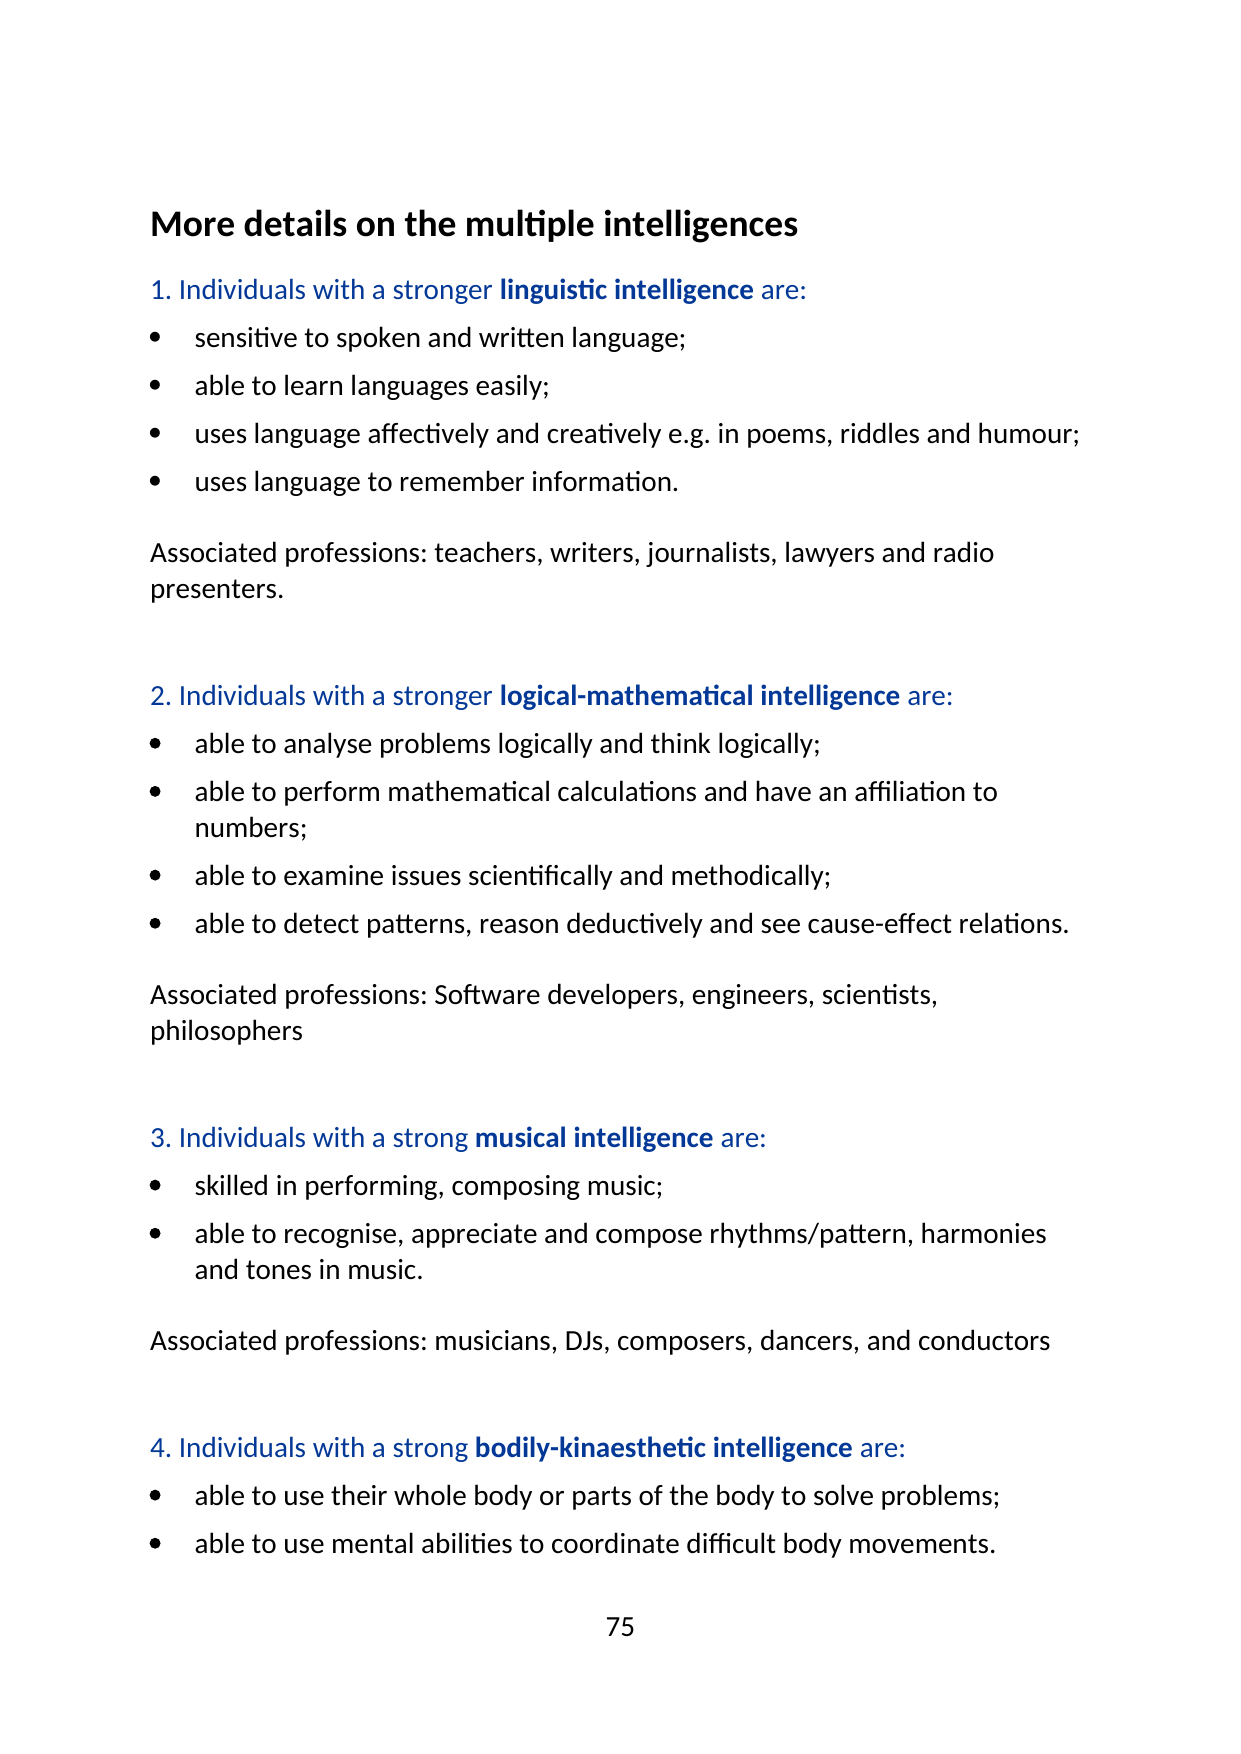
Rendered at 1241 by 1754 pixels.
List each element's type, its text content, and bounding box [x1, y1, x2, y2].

list able to use their whole body or parts of the body to solve problems; [150, 1477, 1090, 1513]
list able to perform mathematical calculations and have an affiliation to numbers; [150, 773, 1090, 844]
text Associated professions: musicians, DJs, composers, dancers, and conductors [150, 1322, 1090, 1358]
list sensitive to spoken and written language; [150, 319, 1090, 354]
subtitle More details on the multiple intelligences [150, 200, 1090, 246]
list able to detect patterns, reason deductively and see cause-effect relations. [150, 905, 1090, 941]
text 1. Individuals with a stronger linguistic intelligence are: [150, 271, 1090, 306]
list uses language to remember information. [150, 463, 1090, 499]
list uses language affectively and creatively e.g. in poems, riddles and humour; [150, 415, 1090, 451]
list able to recognise, appreciate and compose rhythms/pattern, harmonies and tones in music. [150, 1215, 1090, 1286]
list able to learn languages easily; [150, 367, 1090, 403]
text 4. Individuals with a strong bodily-kinaesthetic intelligence are: [150, 1429, 1090, 1464]
list able to use mental abilities to coordinate difficult body movements. [150, 1525, 1090, 1561]
text 3. Individuals with a strong musical intelligence are: [150, 1119, 1090, 1154]
text Associated professions: teachers, writers, journalists, lawyers and radio presenters. [150, 534, 1090, 606]
text 2. Individuals with a stronger logical-mathematical intelligence are: [150, 677, 1090, 713]
list able to examine issues scientifically and methodically; [150, 857, 1090, 893]
list able to analyse problems logically and think logically; [150, 725, 1090, 761]
text Associated professions: Software developers, engineers, scientists, philosophers [150, 976, 1090, 1048]
list skilled in performing, composing music; [150, 1167, 1090, 1203]
